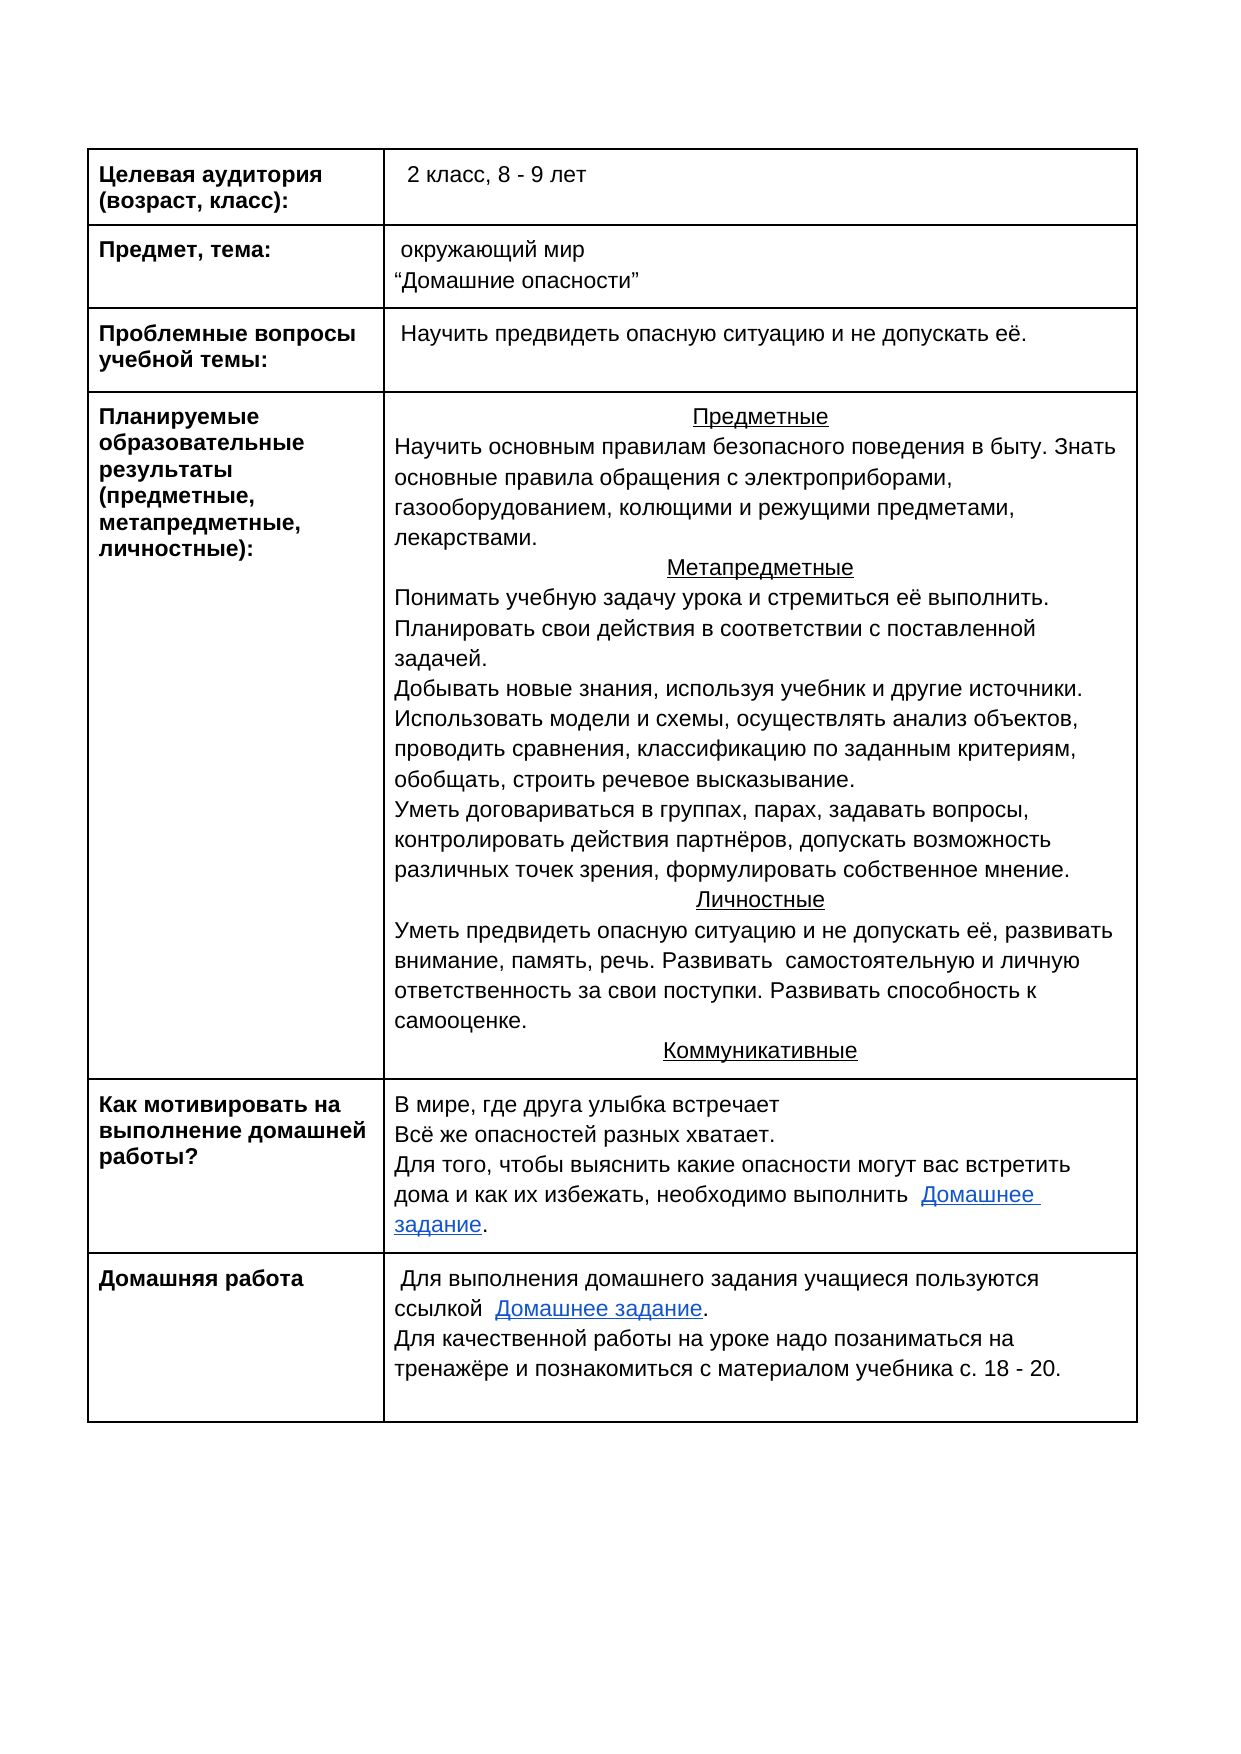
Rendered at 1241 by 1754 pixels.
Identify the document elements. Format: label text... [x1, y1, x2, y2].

table_cell Научить предвидеть опасную ситуацию и не допускать её. [385, 309, 1136, 391]
table_cell Планируемые образовательные результаты (предметные, метапредметные, личностные): [89, 393, 383, 1078]
table_cell окружающий мир “Домашние опасности” [385, 226, 1136, 307]
table_cell Для выполнения домашнего задания учащиеся пользуются ссылкой Домашнее задание. Для качественной работы на уроке надо позаниматься на тренажёре и познакомиться с материалом учебника с. 18 - 20. [385, 1254, 1136, 1421]
table_header Целевая аудитория (возраст, класс): [89, 150, 383, 224]
table_header 2 класс, 8 - 9 лет [385, 150, 1136, 224]
table_cell Как мотивировать на выполнение домашней работы? [89, 1080, 383, 1252]
table_cell В мире, где друга улыбка встречает Всё же опасностей разных хватает. Для того, чтобы выяснить какие опасности могут вас встретить дома и как их избежать, необходимо выполнить Домашнее задание. [385, 1080, 1136, 1252]
table_cell Проблемные вопросы учебной темы: [89, 309, 383, 391]
table_cell Домашняя работа [89, 1254, 383, 1421]
table_cell Предметные Научить основным правилам безопасного поведения в быту. Знать основные правила обращения с электроприборами, газооборудованием, колющими и режущими предметами, лекарствами. Метапредметные Понимать учебную задачу урока и стремиться её выполнить. Планировать свои действия в соответствии с поставленной задачей. Добывать новые знания, используя учебник и другие источники. Использовать модели и схемы, осуществлять анализ объектов, проводить сравнения, классификацию по заданным критериям, обобщать, строить речевое высказывание. Уметь договариваться в группах, парах, задавать вопросы, контролировать действия партнёров, допускать возможность различных точек зрения, формулировать собственное мнение. Личностные Уметь предвидеть опасную ситуацию и не допускать её, развивать внимание, память, речь. Развивать самостоятельную и личную ответственность за свои поступки. Развивать способность к самооценке. Коммуникативные [385, 393, 1136, 1078]
table_cell Предмет, тема: [89, 226, 383, 307]
